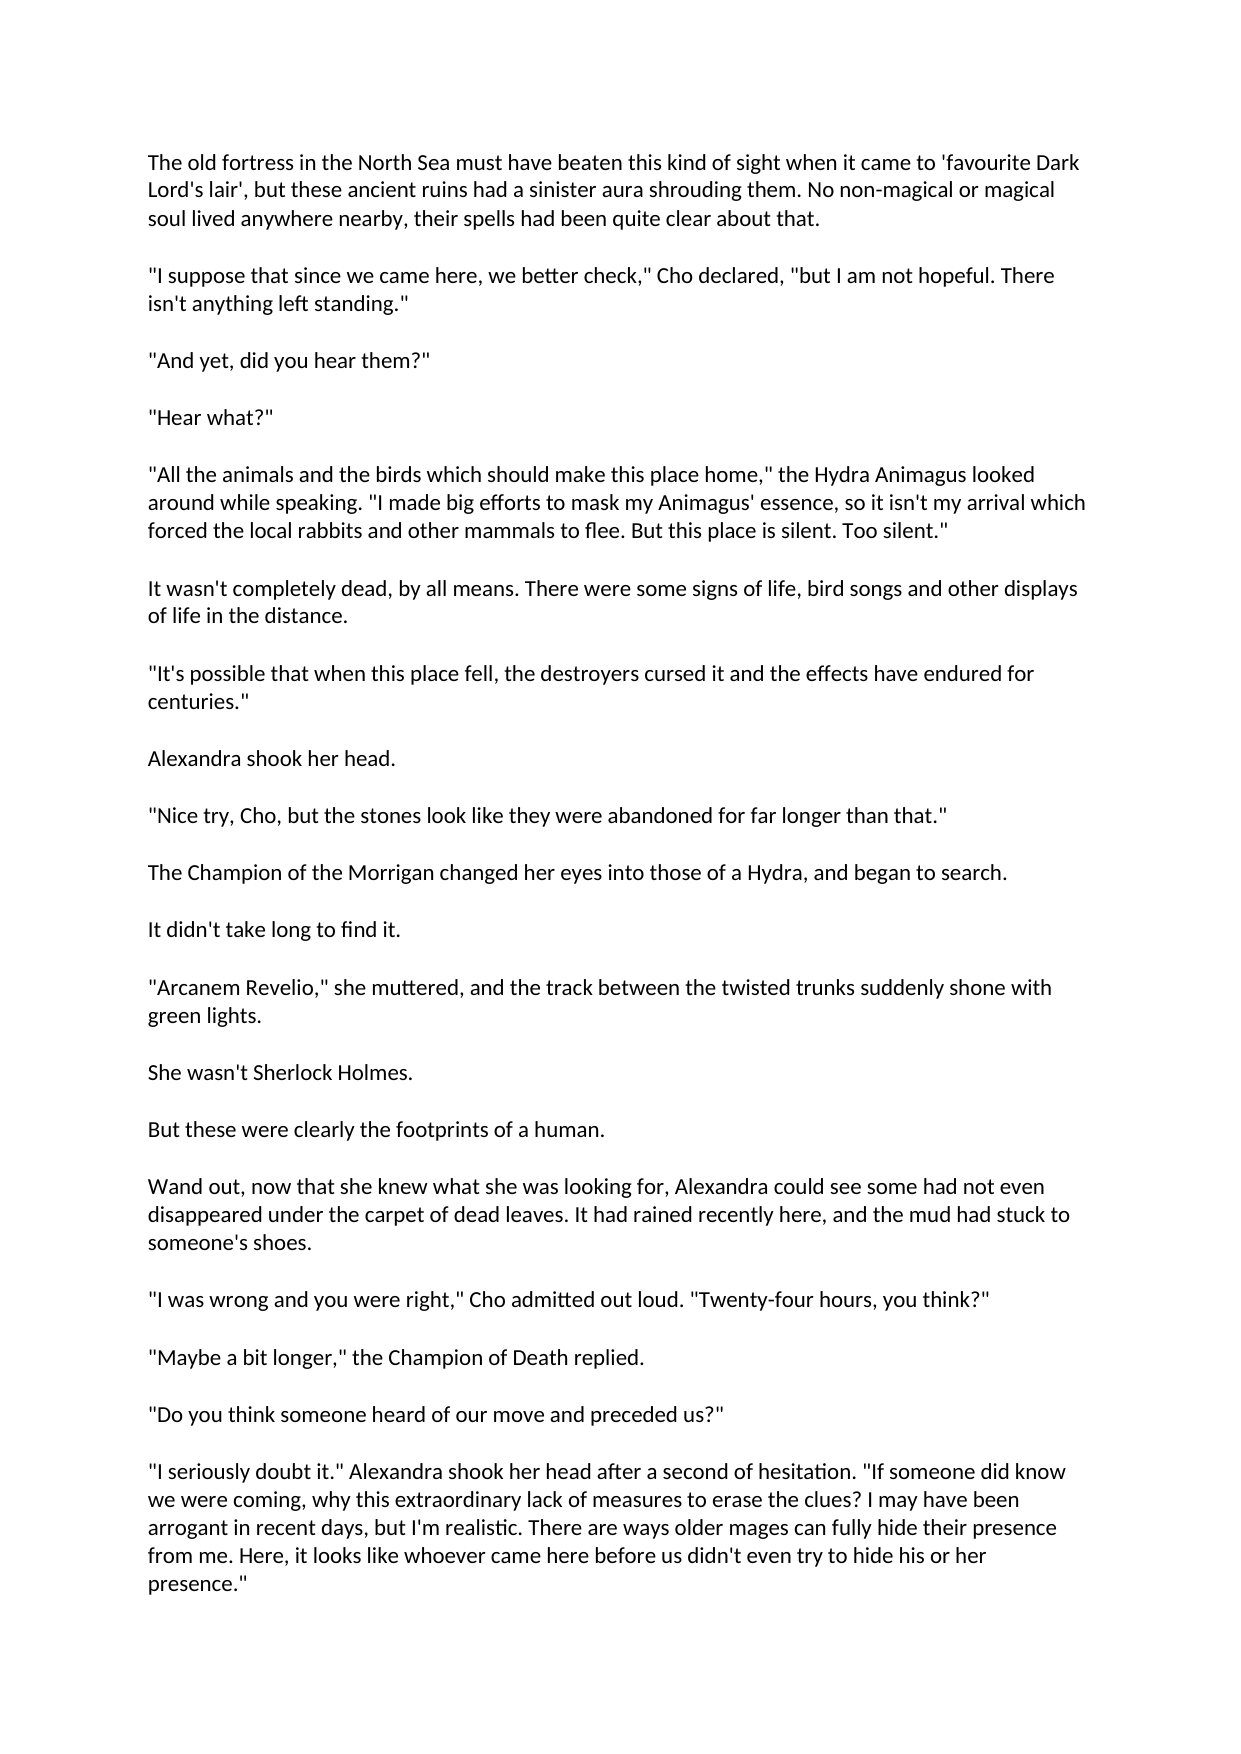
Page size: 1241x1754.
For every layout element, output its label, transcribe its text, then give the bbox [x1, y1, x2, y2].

text "I was wrong and you were right," Cho admitted out loud. "Twenty-four hours, you think?" [148, 1286, 1093, 1314]
text "Do you think someone heard of our move and preceded us?" [148, 1400, 1093, 1428]
text It wasn't completely dead, by all means. There were some signs of life, bird songs and other displays of life in the distance. [148, 574, 1093, 630]
text "Hear what?" [148, 403, 1093, 431]
text "I seriously doubt it." Alexandra shook her head after a second of hesitation. "If someone did know we were coming, why this extraordinary lack of measures to erase the clues? I may have been arrogant in recent days, but I'm realistic. There are ways older mages can fully hide their presence from me. Here, it looks like whoever came here before us didn't even try to hide his or her presence." [148, 1457, 1093, 1597]
text "I suppose that since we came here, we better check," Cho declared, "but I am not hopeful. There isn't anything left standing." [148, 261, 1093, 317]
text But these were clearly the footprints of a human. [148, 1115, 1093, 1143]
text "It's possible that when this place fell, the destroyers cursed it and the effects have endured for centuries." [148, 659, 1093, 715]
text Wand out, now that she knew what she was looking for, Alexandra could see some had not even disappeared under the carpet of dead leaves. It had rained recently here, and the mud had stuck to someone's shoes. [148, 1172, 1093, 1256]
text The old fortress in the North Sea must have beaten this kind of sight when it came to 'favourite Dark Lord's lair', but these ancient ruins had a sinister aura shrouding them. No non-magical or magical soul lived anywhere nearby, their spells had been quite clear about that. [148, 148, 1093, 232]
text "All the animals and the birds which should make this place home," the Hydra Animagus looked around while speaking. "I made big efforts to mask my Animagus' essence, so it isn't my arrival which forced the local rabbits and other mammals to flee. But this place is silent. Too silent." [148, 460, 1093, 544]
text It didn't take long to find it. [148, 916, 1093, 944]
text "Arcanem Revelio," she muttered, and the track between the twisted trunks suddenly shone with green lights. [148, 973, 1093, 1029]
text "And yet, did you hear them?" [148, 346, 1093, 374]
text "Maybe a bit longer," the Champion of Death replied. [148, 1343, 1093, 1371]
text She wasn't Sherlock Holmes. [148, 1058, 1093, 1086]
text Alexandra shook her head. [148, 744, 1093, 772]
text "Nice try, Cho, but the stones look like they were abandoned for far longer than that." [148, 801, 1093, 829]
text The Champion of the Morrigan changed her eyes into those of a Hydra, and began to search. [148, 858, 1093, 886]
